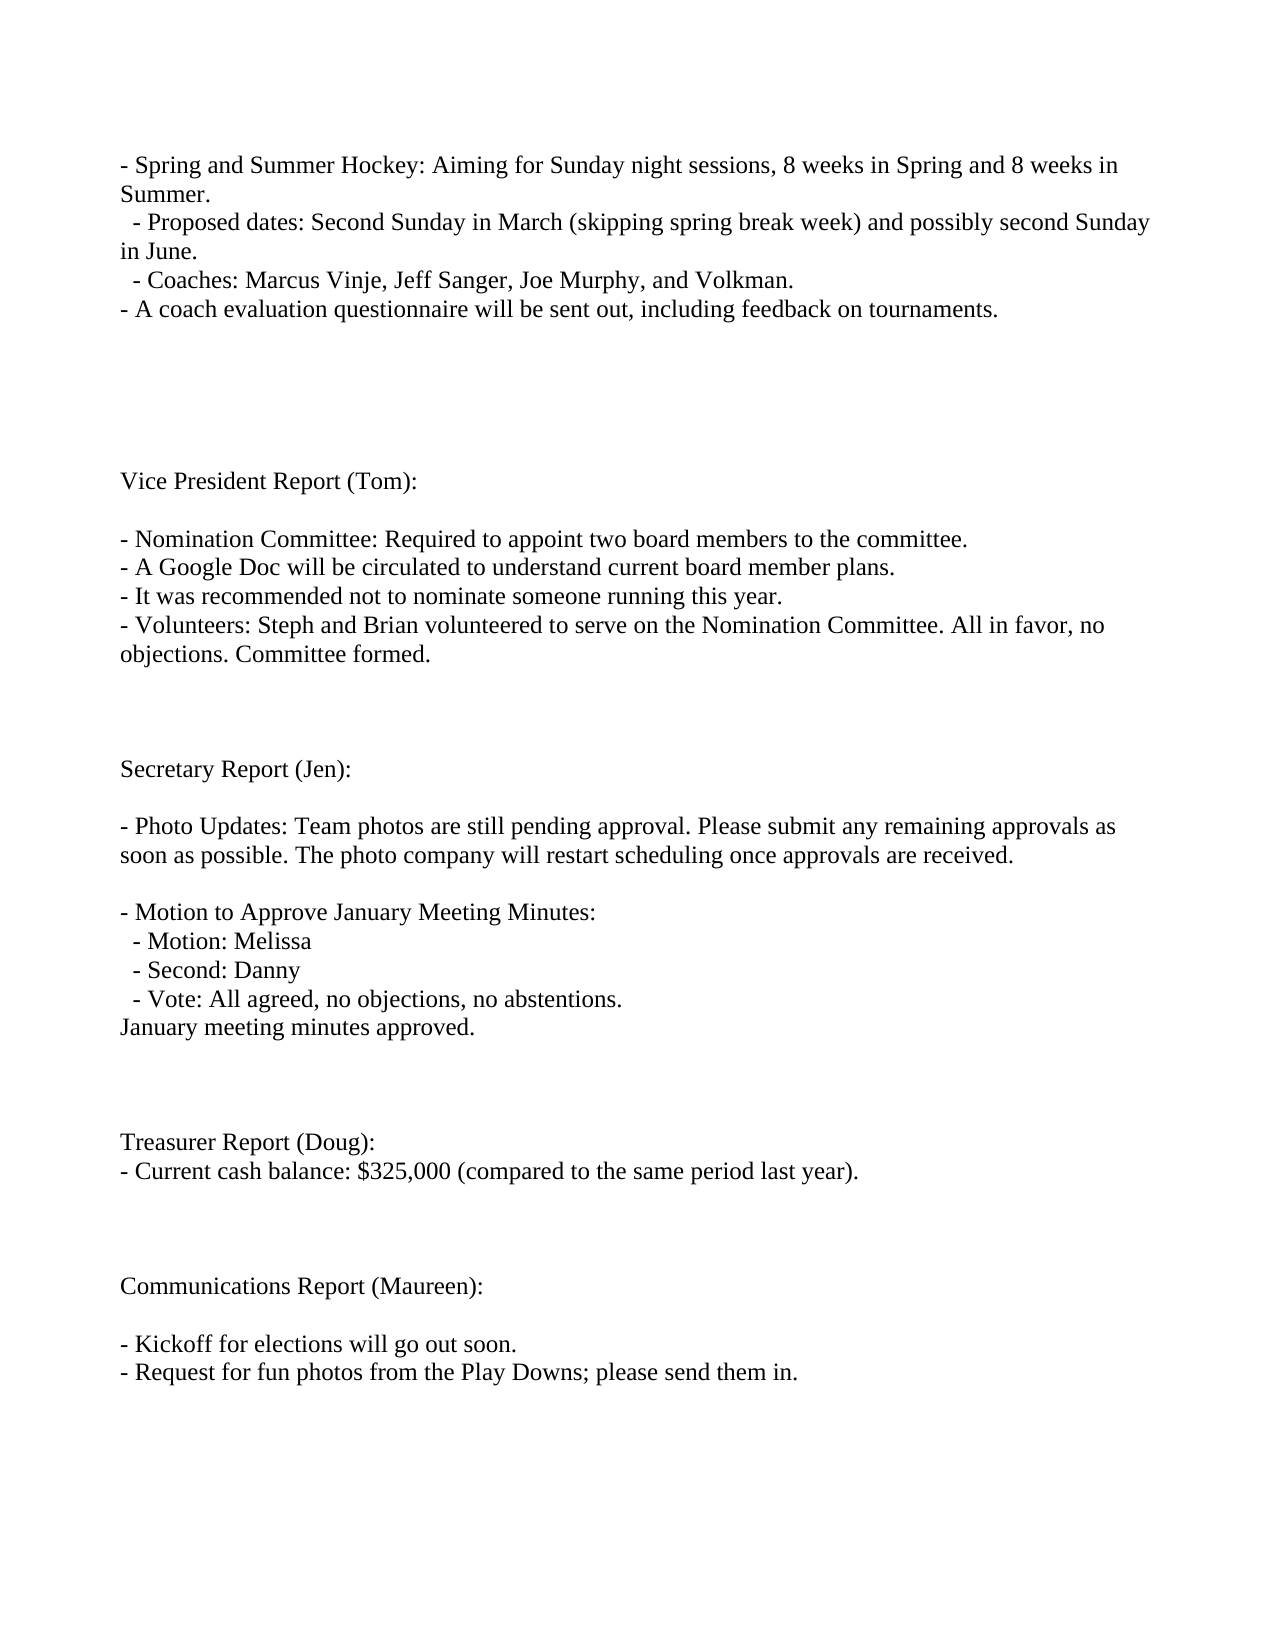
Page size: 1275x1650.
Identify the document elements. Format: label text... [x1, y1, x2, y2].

text - Proposed dates: Second Sunday in March (skipping spring break week) and possibly second Sunday in June. [120, 207, 1155, 265]
text - Coaches: Marcus Vinje, Jeff Sanger, Joe Murphy, and Volkman. [120, 265, 1155, 294]
text Secretary Report (Jen): [120, 754, 1155, 782]
text - Kickoff for elections will go out soon. [120, 1329, 1155, 1357]
text - Motion to Approve January Meeting Minutes: [120, 897, 1155, 926]
text - Spring and Summer Hockey: Aiming for Sunday night sessions, 8 weeks in Spring and 8 weeks in Summer. [120, 150, 1155, 207]
text - Request for fun photos from the Play Downs; please send them in. [120, 1357, 1155, 1386]
text Vice President Report (Tom): [120, 466, 1155, 495]
text - Volunteers: Steph and Brian volunteered to serve on the Nomination Committee. All in favor, no objections. Committee formed. [120, 610, 1155, 667]
text Communications Report (Maureen): [120, 1271, 1155, 1300]
text January meeting minutes approved. [120, 1012, 1155, 1041]
text - Second: Danny [120, 955, 1155, 984]
text - Current cash balance: $325,000 (compared to the same period last year). [120, 1156, 1155, 1185]
text - Nomination Committee: Required to appoint two board members to the committee. [120, 524, 1155, 552]
text - Motion: Melissa [120, 926, 1155, 955]
text - Photo Updates: Team photos are still pending approval. Please submit any remaining approvals as soon as possible. The photo company will restart scheduling once approvals are received. [120, 811, 1155, 869]
text - Vote: All agreed, no objections, no abstentions. [120, 984, 1155, 1012]
text - A Google Doc will be circulated to understand current board member plans. [120, 552, 1155, 581]
text - It was recommended not to nominate someone running this year. [120, 581, 1155, 610]
text - A coach evaluation questionnaire will be sent out, including feedback on tournaments. [120, 294, 1155, 322]
text Treasurer Report (Doug): [120, 1127, 1155, 1156]
